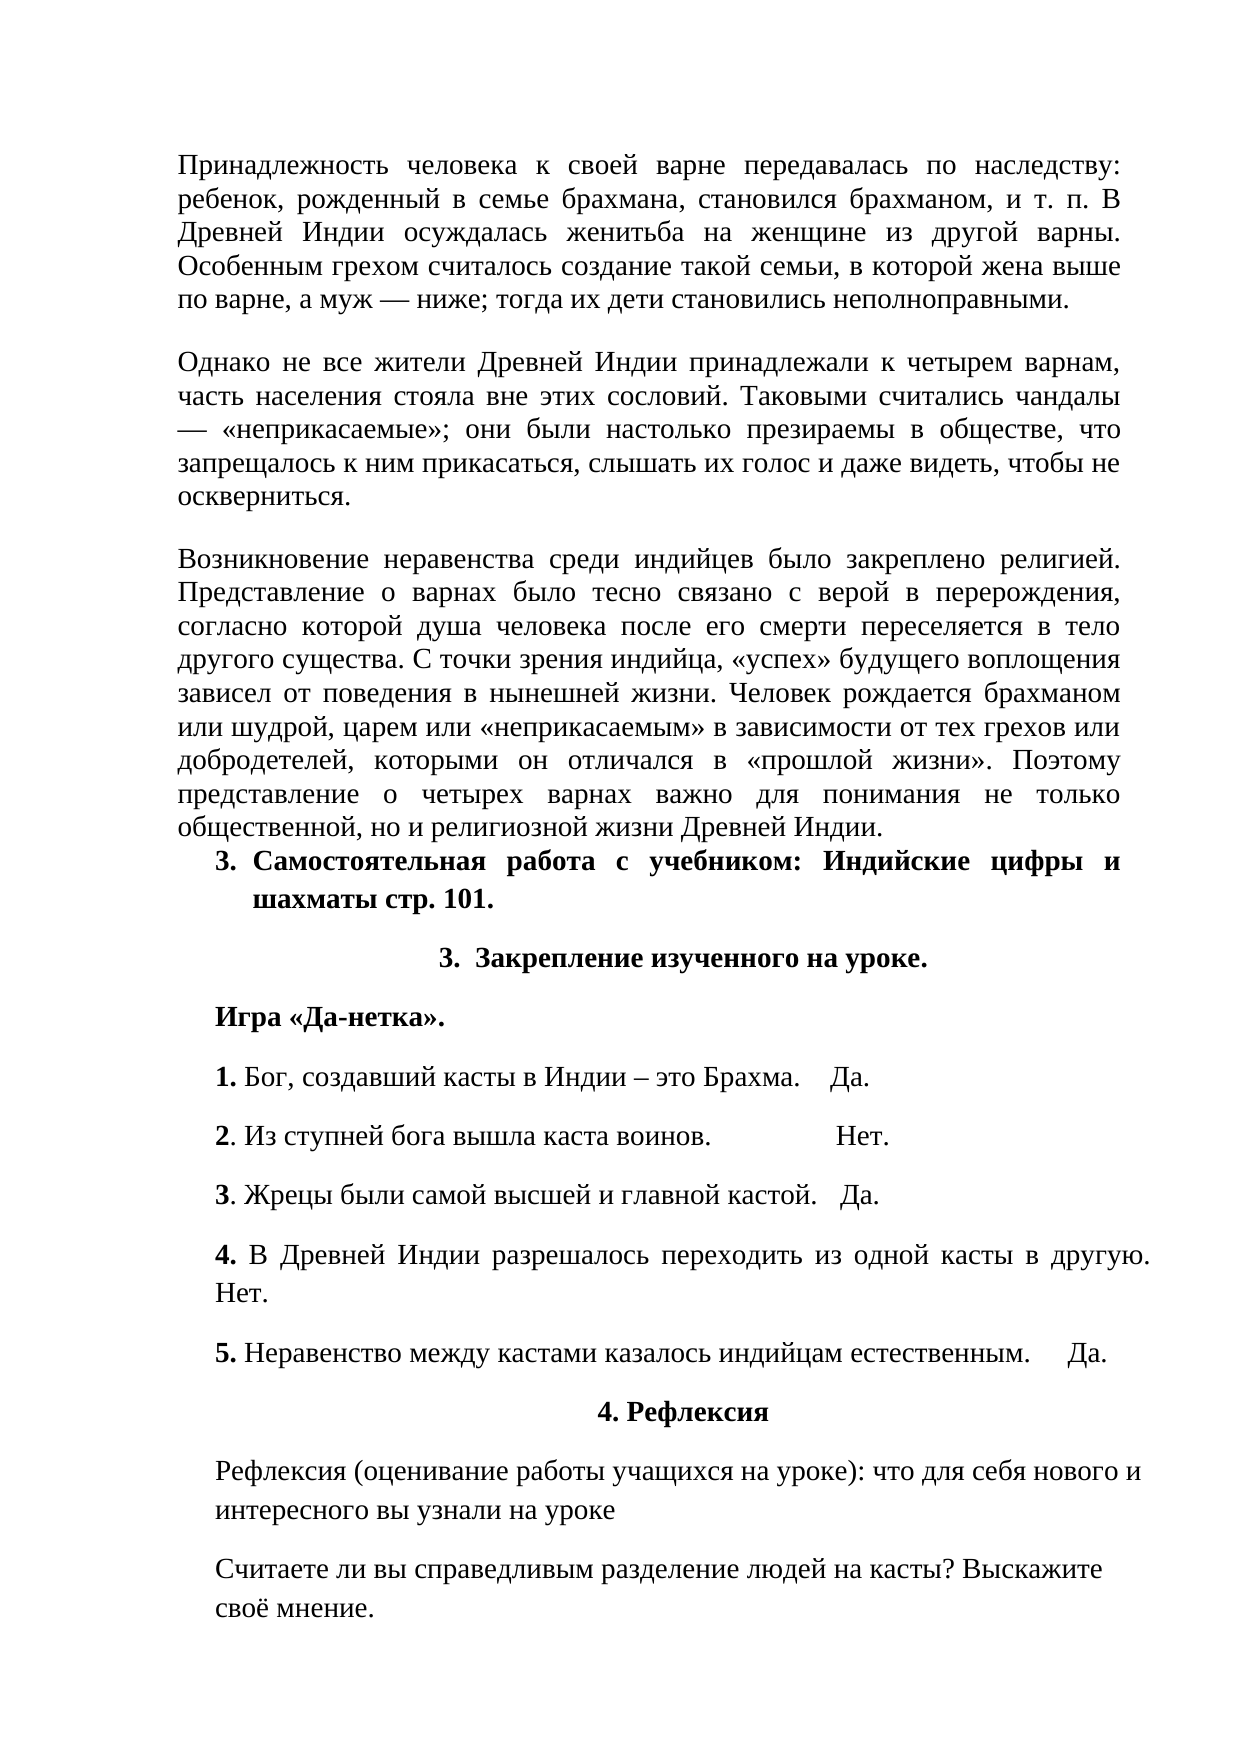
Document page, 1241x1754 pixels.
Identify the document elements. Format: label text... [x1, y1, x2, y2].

text 2. Из ступней бога вышла каста воинов. Нет. [215, 1118, 1152, 1152]
text 4. Рефлексия [215, 1394, 1152, 1428]
text 1. Бог, создавший касты в Индии – это Брахма. Да. [215, 1059, 1152, 1092]
text 3. Жрецы были самой высшей и главной кастой. Да. [215, 1177, 1152, 1211]
text Игра «Да-нетка». [215, 999, 1152, 1033]
text 5. Неравенство между кастами казалось индийцам естественным. Да. [215, 1335, 1152, 1368]
text 4. В Древней Индии разрешалось переходить из одной касты в другую. Нет. [215, 1237, 1152, 1309]
text 3. Закрепление изученного на уроке. [215, 940, 1152, 973]
text Считаете ли вы справедливым разделение людей на касты? Выскажите своё мнение. [215, 1551, 1152, 1623]
text Рефлексия (оценивание работы учащихся на уроке): что для себя нового и интересного вы узнали на уроке [215, 1453, 1152, 1526]
table_header [177, 118, 1152, 940]
